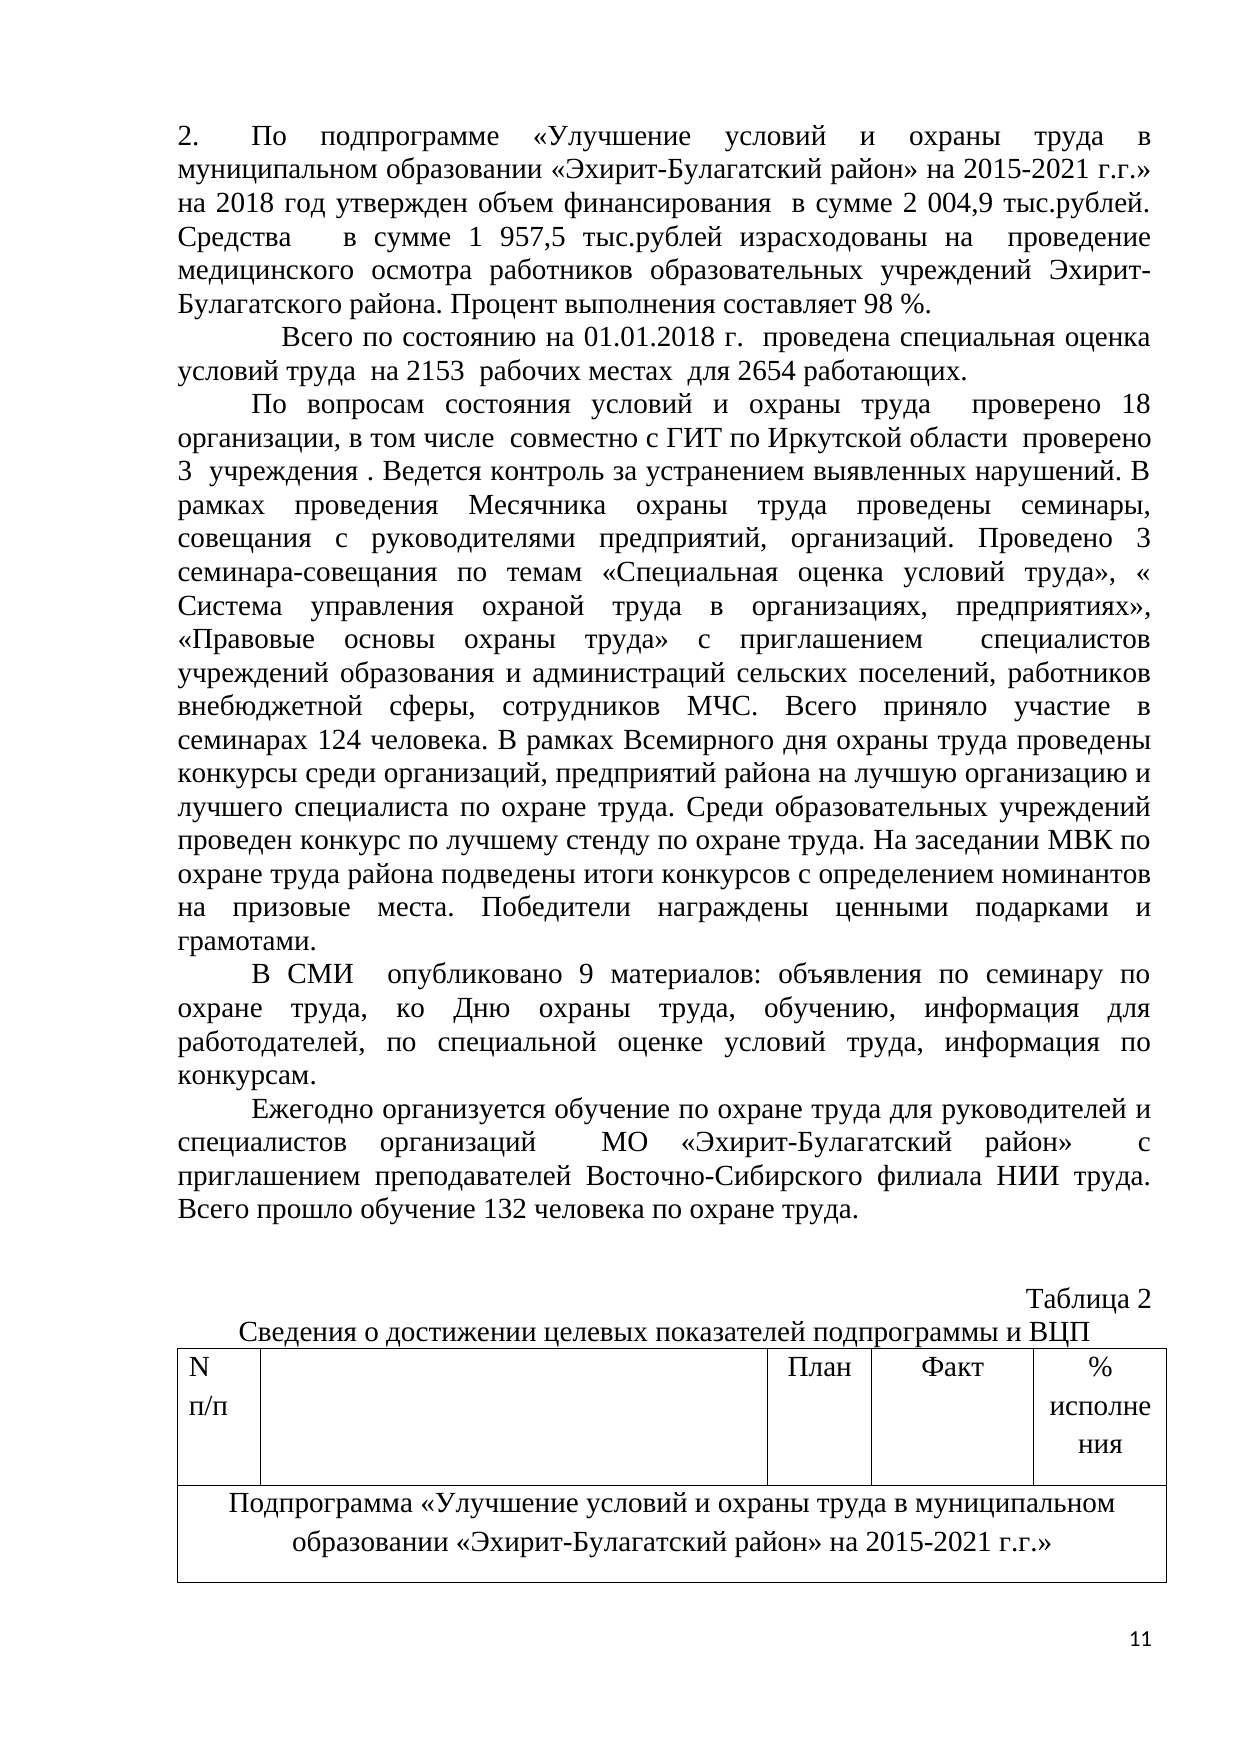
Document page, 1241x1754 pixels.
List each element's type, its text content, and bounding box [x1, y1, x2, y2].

text По вопросам состояния условий и охраны труда проверено 18 организации, в том числе совместно с ГИТ по Иркутской области проверено 3 учреждения . Ведется контроль за устранением выявленных нарушений. В рамках проведения Месячника охраны труда проведены семинары, совещания с руководителями предприятий, организаций. Проведено 3 семинара-совещания по темам «Специальная оценка условий труда», « Система управления охраной труда в организациях, предприятиях», «Правовые основы охраны труда» с приглашением специалистов учреждений образования и администраций сельских поселений, работников внебюджетной сферы, сотрудников МЧС. Всего приняло участие в семинарах 124 человека. В рамках Всемирного дня охраны труда проведены конкурсы среди организаций, предприятий района на лучшую организацию и лучшего специалиста по охране труда. Среди образовательных учреждений проведен конкурс по лучшему стенду по охране труда. На заседании МВК по охране труда района подведены итоги конкурсов с определением номинантов на призовые места. Победители награждены ценными подарками и грамотами. [177, 386, 1152, 957]
text Ежегодно организуется обучение по охране труда для руководителей и специалистов организаций МО «Эхирит-Булагатский район» с приглашением преподавателей Восточно-Сибирского филиала НИИ труда. Всего прошло обучение 132 человека по охране труда. [177, 1091, 1152, 1225]
text 2. По подпрограмме «Улучшение условий и охраны труда в муниципальном образовании «Эхирит-Булагатский район» на 2015-2021 г.г.» на 2018 год утвержден объем финансирования в сумме 2 004,9 тыс.рублей. Средства в сумме 1 957,5 тыс.рублей израсходованы на проведение медицинского осмотра работников образовательных учреждений Эхирит-Булагатского района. Процент выполнения составляет 98 %. [177, 118, 1152, 319]
text Всего по состоянию на 01.01.2018 г. проведена специальная оценка условий труда на 2153 рабочих местах для 2654 работающих. [177, 319, 1152, 386]
text Сведения о достижении целевых показателей подпрограммы и ВЦП [177, 1314, 1152, 1348]
table_header [261, 1349, 767, 1484]
table_header % исполнения [1034, 1349, 1166, 1484]
text В СМИ опубликовано 9 материалов: объявления по семинару по охране труда, ко Дню охраны труда, обучению, информация для работодателей, по специальной оценке условий труда, информация по конкурсам. [177, 957, 1152, 1091]
table_cell Подпрограмма «Улучшение условий и охраны труда в муниципальном образовании «Эхирит-Булагатский район» на 2015-2021 г.г.» [178, 1486, 1166, 1582]
table_header Факт [872, 1349, 1033, 1484]
text Таблица 2 [177, 1281, 1152, 1314]
table_header План [768, 1349, 871, 1484]
table_header N п/п [178, 1349, 260, 1484]
